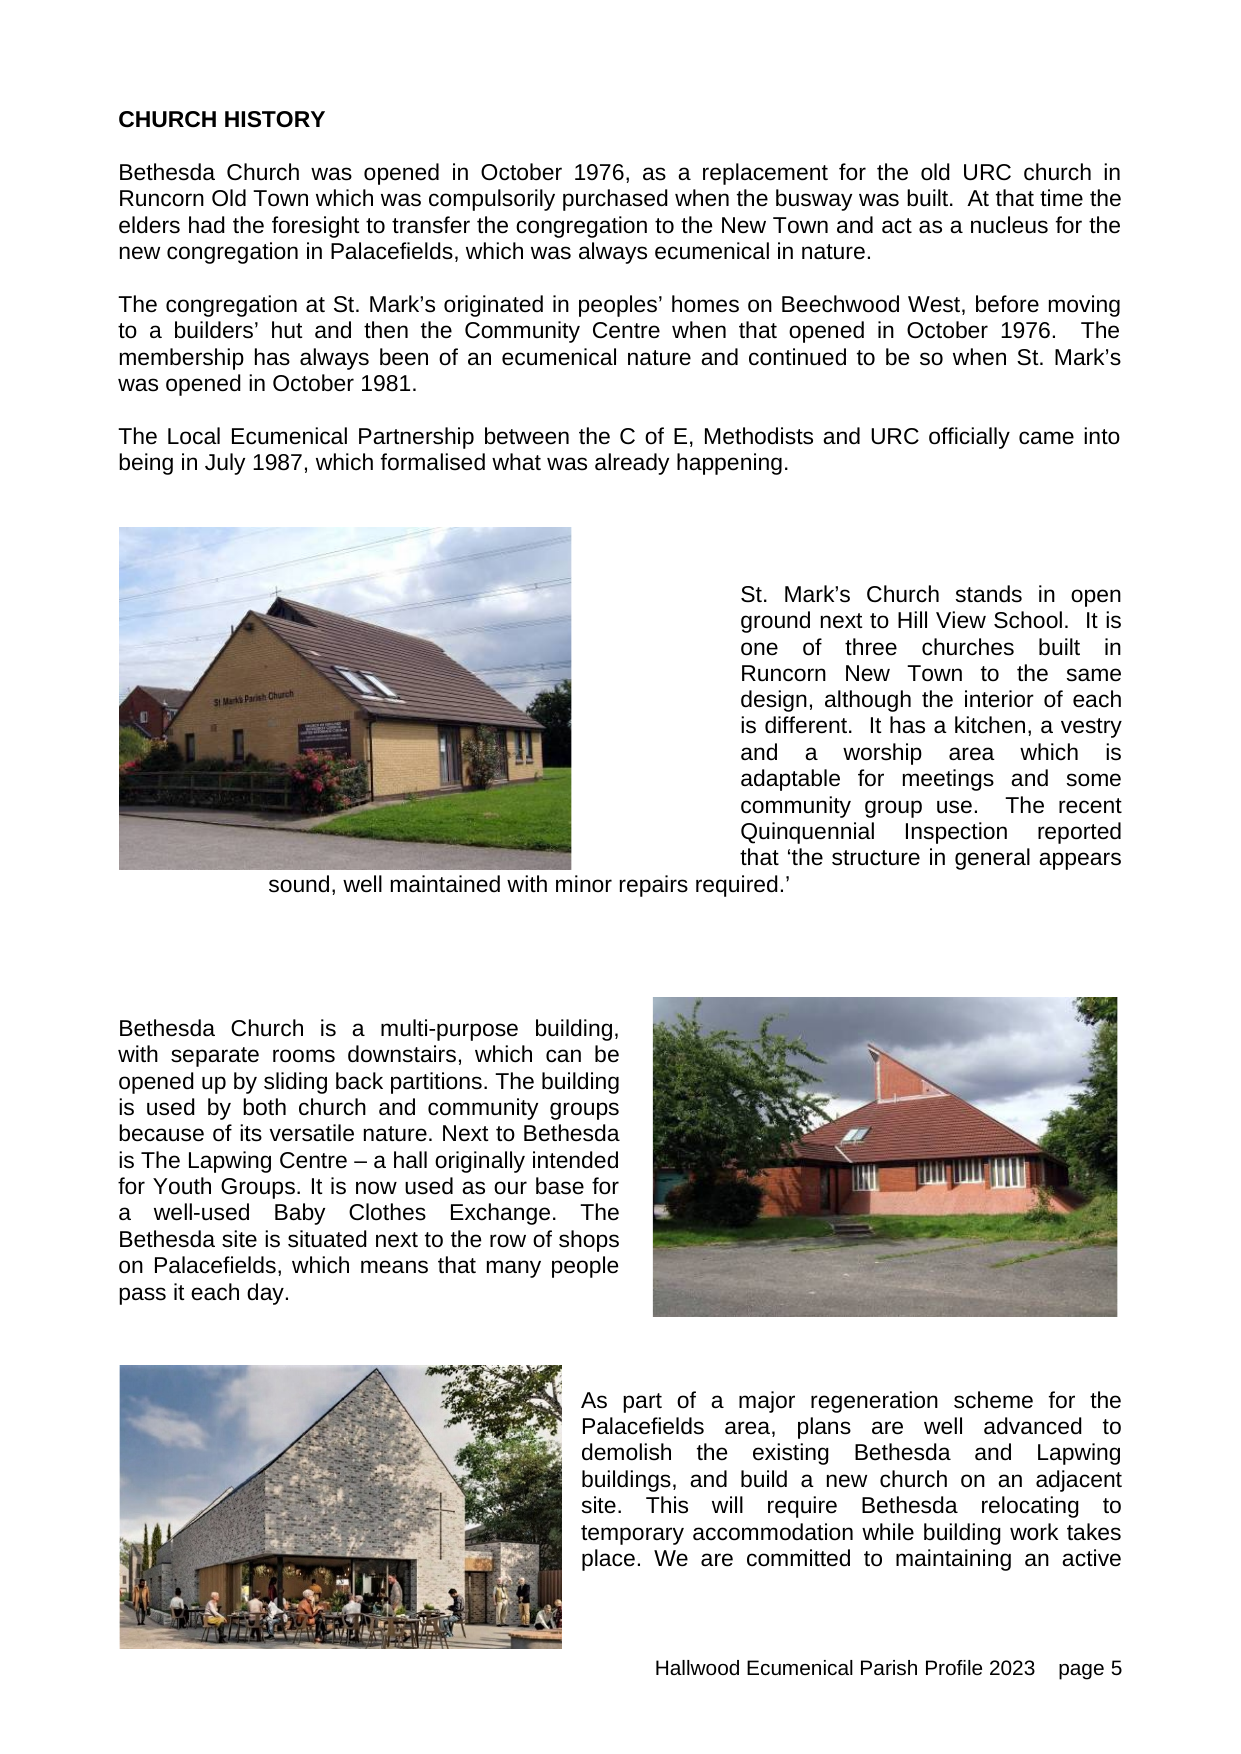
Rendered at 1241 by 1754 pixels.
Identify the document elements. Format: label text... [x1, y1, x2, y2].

picture [118, 527, 571, 868]
text Bethesda was opened in October 1976, as a replacement for the old URC church in which was compulsorily purchased when the busway was built. At that time the elders had the foresight to transfer the congregation to the New Town and act as a nucleus for the new congregation in Palacefields, which was always ecumenical in nature. [118, 159, 1122, 264]
text Church History [118, 106, 1122, 133]
text The congregation at St. Mark’s originated in peoples’ homes on Beechwood West, before moving to a builders’ hut and then the Community Centre when that opened in October 1976. The membership has always been of an ecumenical nature and continued to be so when St. Mark’s was opened in October 1981. [118, 291, 1122, 396]
text Bethesda Church is a multi-purpose building, with separate rooms downstairs, which can be opened up by sliding back partitions. The building is used by both church and community groups because of its versatile nature. Next to Bethesda is The Lapwing Centre – a hall originally intended for Youth Groups. It is now used as our base for a well-used Baby Clothes Exchange. The Bethesda site is situated next to the row of shops on Palacefields, which means that many people pass it each day. [118, 1015, 620, 1305]
picture [118, 1365, 562, 1647]
text St. Mark’s Church stands in open ground next to . It is one of three churches built in Runcorn New Town to the same design, although the interior of each is different. It has a kitchen, a vestry and a worship area which is adaptable for meetings and some community group use. The recent Quinquennial Inspection reported that ‘the structure in general appears sound, well maintained with minor repairs required.’ [268, 581, 1122, 897]
text The Local Ecumenical Partnership between the C of E, Methodists and URC officially came into being in July 1987, which formalised what was already happening. [118, 423, 1122, 475]
picture [651, 997, 1117, 1315]
